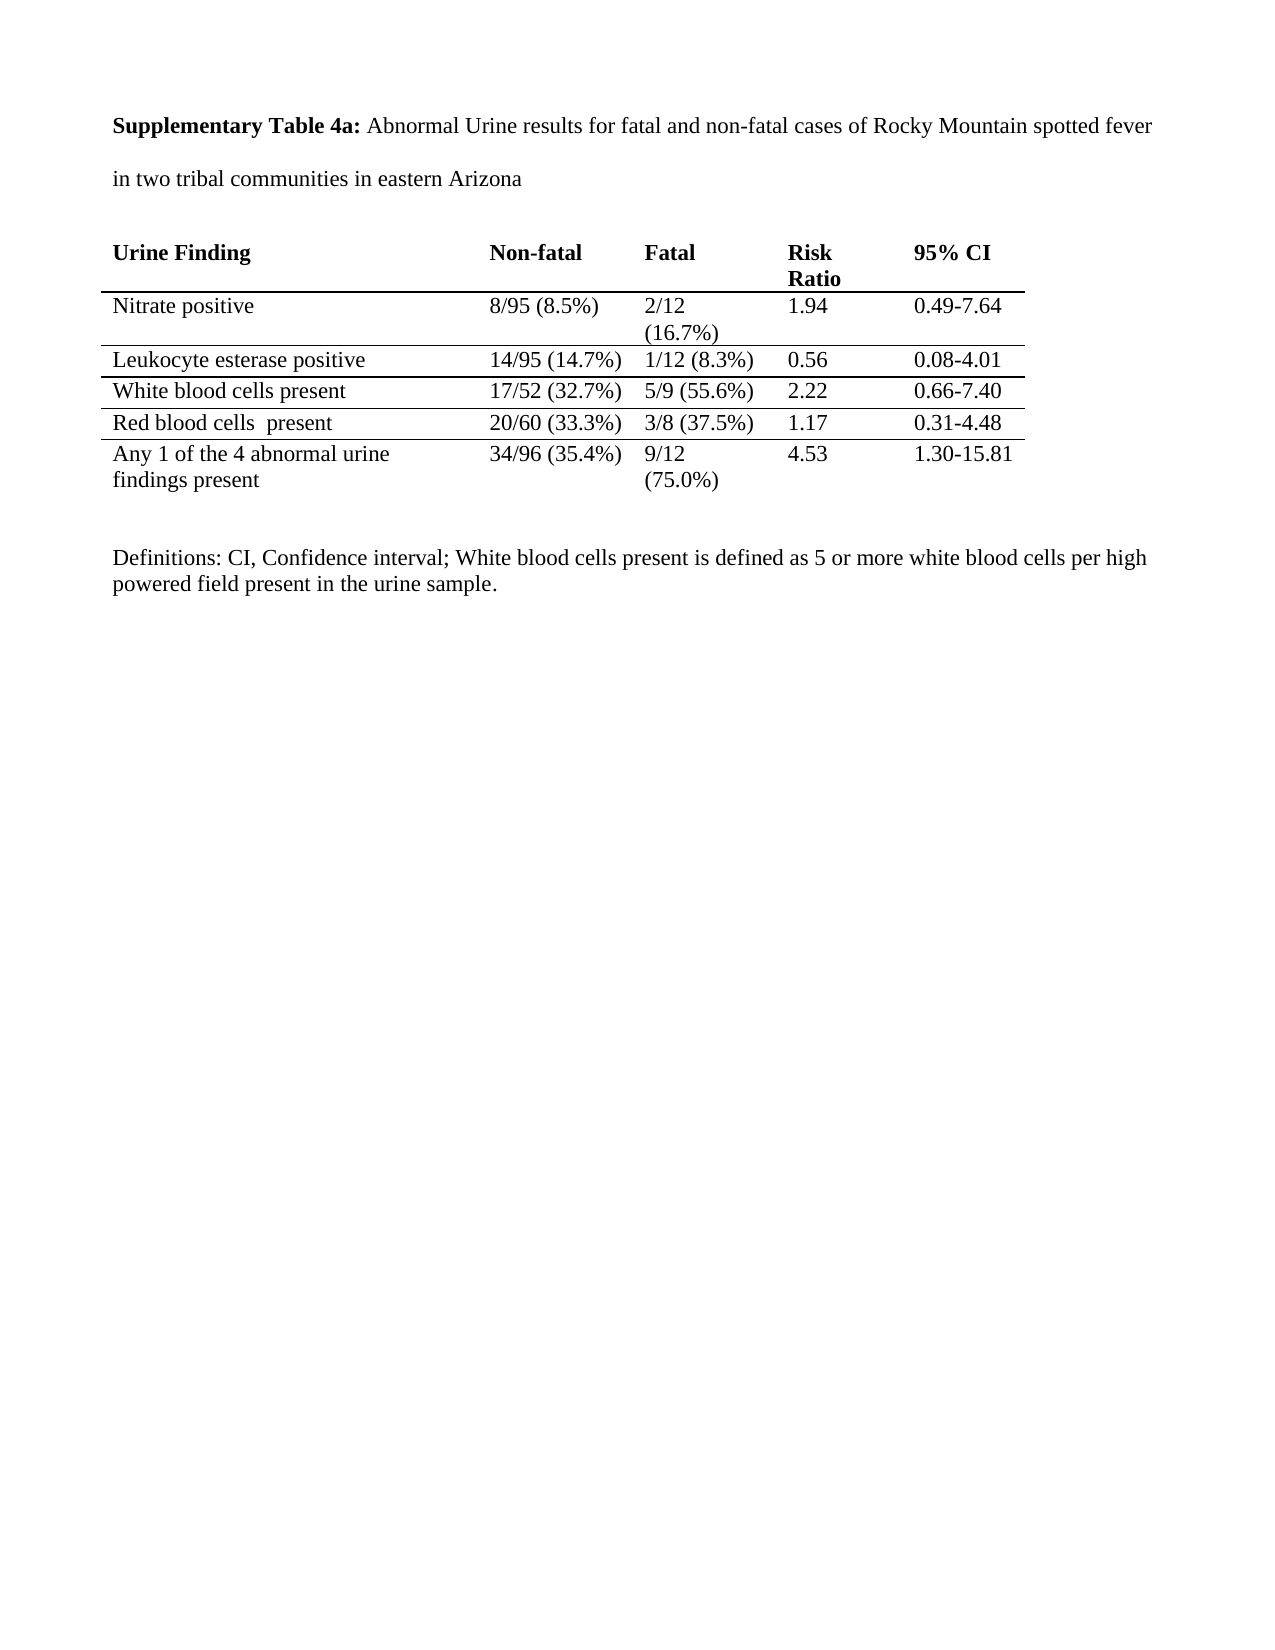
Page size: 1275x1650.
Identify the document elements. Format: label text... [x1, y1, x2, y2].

table_cell 8/95 (8.5%) [478, 293, 633, 345]
table_cell White blood cells present [101, 378, 478, 408]
table_cell Leukocyte esterase positive [101, 346, 478, 376]
table_cell 0.56 [776, 346, 903, 376]
table_header Risk Ratio [776, 239, 903, 291]
table_header 95% CI [903, 239, 1025, 291]
table_cell 0.31-4.48 [903, 409, 1025, 439]
table_cell 1.94 [776, 293, 903, 345]
table_cell 3/8 (37.5%) [633, 409, 776, 439]
table_cell Nitrate positive [101, 293, 478, 345]
table_cell 1.30-15.81 [903, 440, 1025, 493]
table_cell 2/12 (16.7%) [633, 293, 776, 345]
text Definitions: CI, Confidence interval; White blood cells present is defined as 5 or more white blood cells per high powered field present in the urine sample. [112, 544, 1162, 596]
table_cell Any 1 of the 4 abnormal urine findings present [101, 440, 478, 493]
table_cell 34/96 (35.4%) [478, 440, 633, 493]
table_cell 0.08-4.01 [903, 346, 1025, 376]
table_cell 1/12 (8.3%) [633, 346, 776, 376]
table_cell 1.17 [776, 409, 903, 439]
table_cell 20/60 (33.3%) [478, 409, 633, 439]
table_header Urine Finding [101, 239, 478, 291]
table_cell 14/95 (14.7%) [478, 346, 633, 376]
table_cell 0.66-7.40 [903, 378, 1025, 408]
table_cell 2.22 [776, 378, 903, 408]
table_cell 17/52 (32.7%) [478, 378, 633, 408]
table_cell 4.53 [776, 440, 903, 493]
table_cell Red blood cells present [101, 409, 478, 439]
table_cell 5/9 (55.6%) [633, 378, 776, 408]
table_cell 9/12 (75.0%) [633, 440, 776, 493]
text Supplementary Table 4b: Abnormal Urine results for fatal and non-fatal cases of Rocky Mountain spotted fever in two tribal communities in eastern Arizona [112, 112, 1162, 192]
table_header Non-fatal [478, 239, 633, 291]
table_header Fatal [633, 239, 776, 291]
table_cell 0.49-7.64 [903, 293, 1025, 345]
